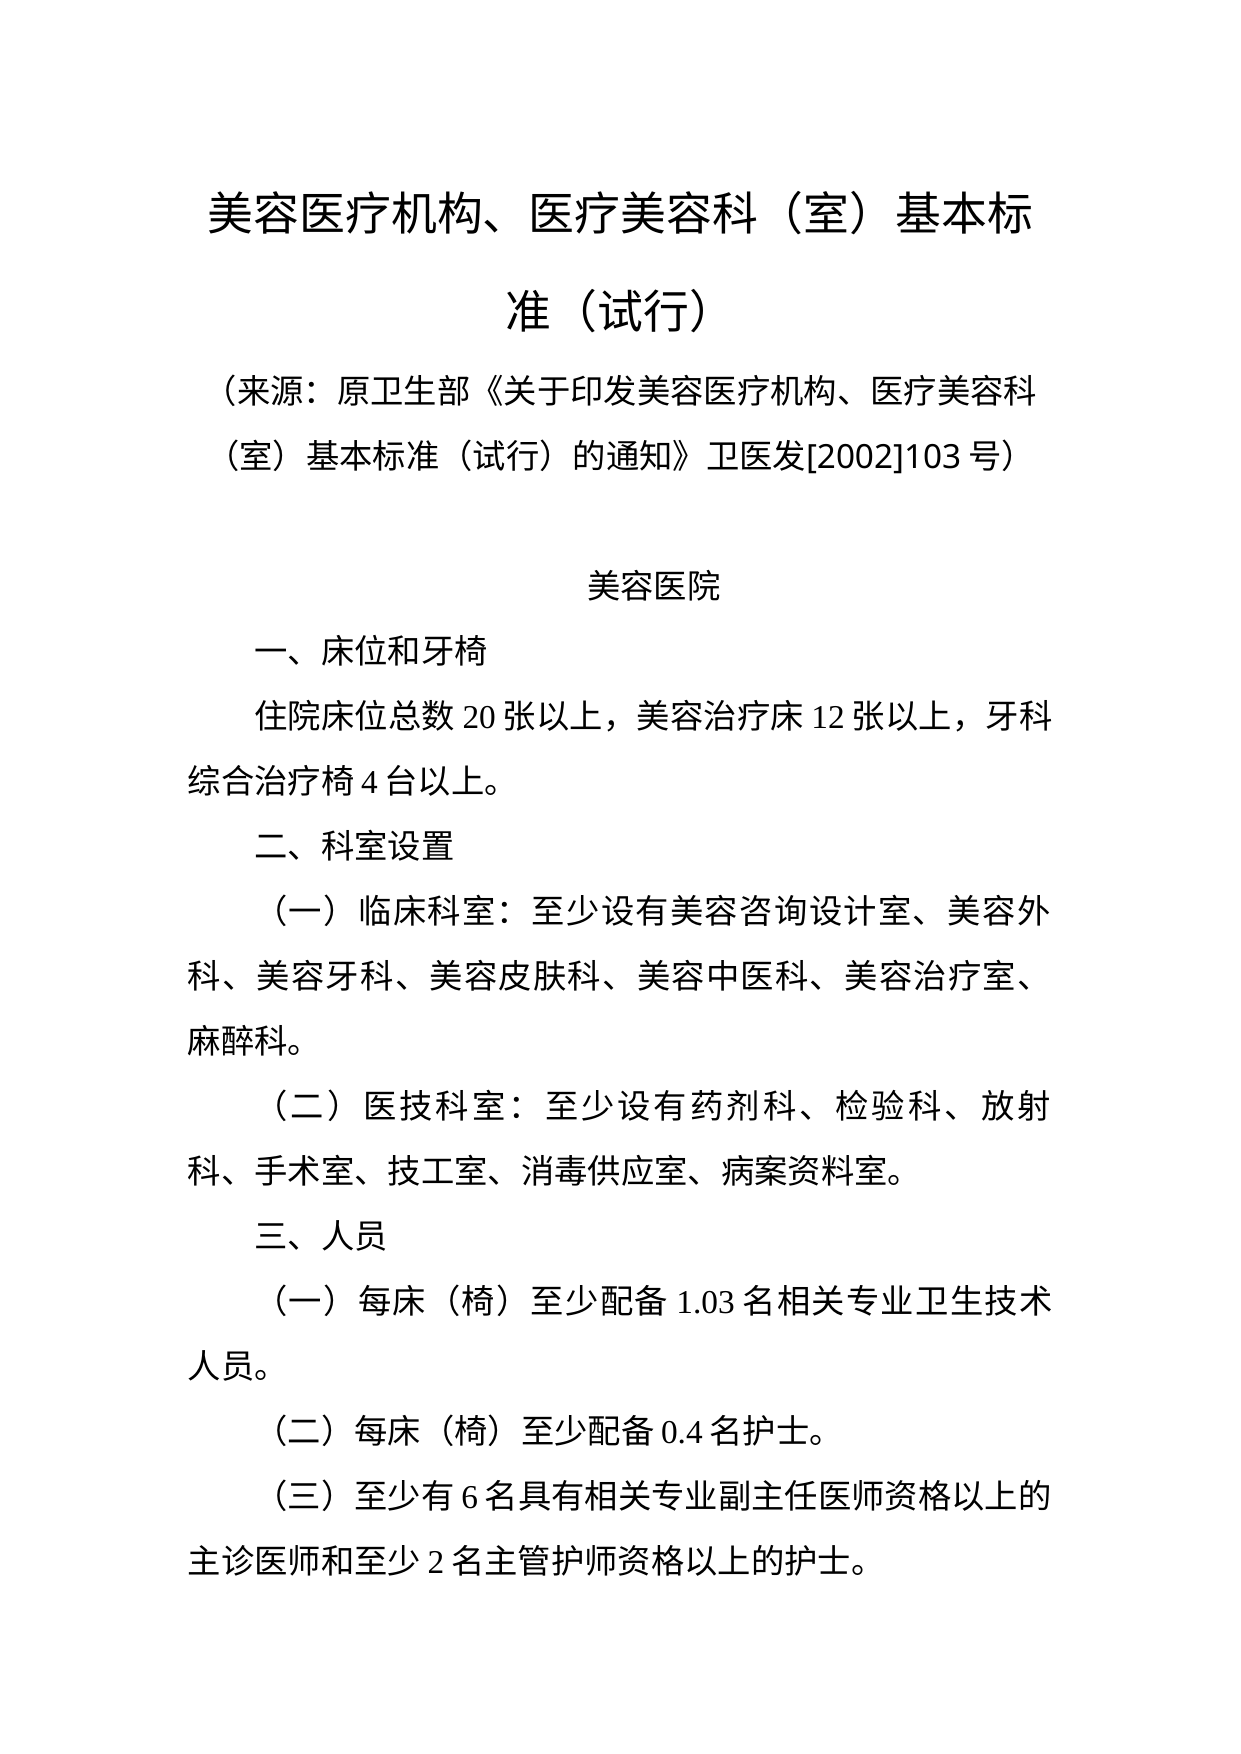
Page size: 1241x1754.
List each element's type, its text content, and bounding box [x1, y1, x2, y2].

text 一、床位和牙椅 [187, 617, 1053, 682]
text （二）医技科室：至少设有药剂科、检验科、放射科、手术室、技工室、消毒供应室、病案资料室。 [187, 1072, 1053, 1202]
text 二、科室设置 [187, 812, 1053, 877]
text 三、人员 [187, 1202, 1053, 1267]
text （二）每床（椅）至少配备0.4名护士。 [187, 1397, 1053, 1462]
text （三）至少有6名具有相关专业副主任医师资格以上的主诊医师和至少2名主管护师资格以上的护士。 [187, 1462, 1053, 1592]
text （一）每床（椅）至少配备1.03名相关专业卫生技术人员。 [187, 1267, 1053, 1397]
text 美容医疗机构、医疗美容科（室）基本标准（试行） [187, 162, 1053, 357]
text 美容医院 [187, 552, 1053, 617]
text （一）临床科室：至少设有美容咨询设计室、美容外科、美容牙科、美容皮肤科、美容中医科、美容治疗室、麻醉科。 [187, 877, 1053, 1072]
text （来源：原卫生部《关于印发美容医疗机构、医疗美容科（室）基本标准（试行）的通知》卫医发[2002]103号） [187, 357, 1053, 487]
text 住院床位总数20张以上，美容治疗床12张以上，牙科综合治疗椅4台以上。 [187, 682, 1053, 812]
